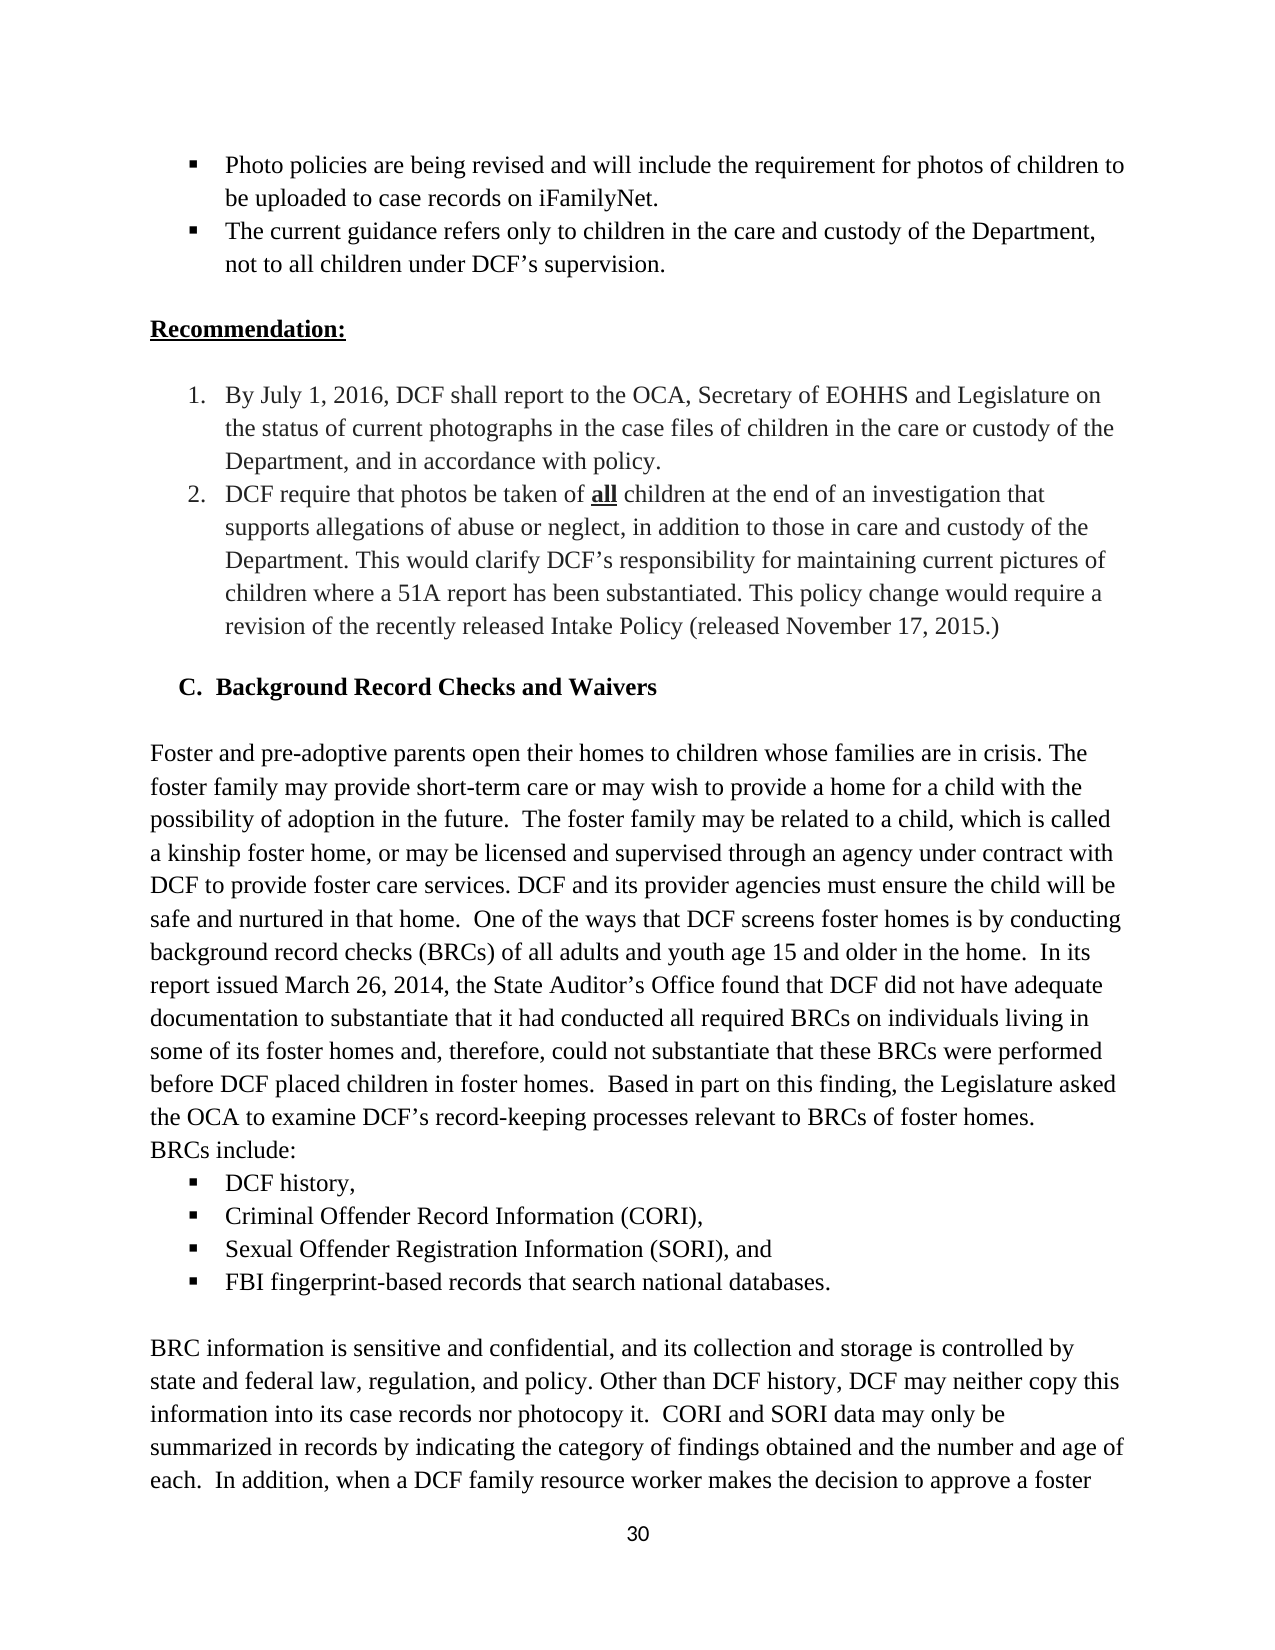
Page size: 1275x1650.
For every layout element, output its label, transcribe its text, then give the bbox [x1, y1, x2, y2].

text BRCs include: [150, 1135, 1125, 1163]
list Photo policies are being revised and will include the requirement for photos of children to be uploaded to case records on iFamilyNet. [187, 150, 1125, 212]
text Recommendation: [150, 314, 1125, 343]
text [150, 1333, 1125, 1494]
list Sexual Offender Registration Information (SORI), and [187, 1234, 1125, 1263]
list DCF require that photos be taken of all children at the end of an investigation that supports allegations of abuse or neglect, in addition to those in care and custody of the Department. This would clarify DCF’s responsibility for maintaining current pictures of children where a 51A report has been substantiated. This policy change would require a revision of the recently released Intake Policy (released November 17, 2015.) [187, 479, 1125, 640]
list The current guidance refers only to children in the care and custody of the Department, not to all children under DCF’s supervision. [187, 216, 1125, 278]
list Criminal Offender Record Information (CORI), [187, 1201, 1125, 1229]
list By July 1, 2016, DCF shall report to the OCA, Secretary of EOHHS and Legislature on the status of current photographs in the case files of children in the care or custody of the Department, and in accordance with policy. [187, 380, 1125, 475]
list DCF history, [187, 1168, 1125, 1197]
text Foster and pre-adoptive parents open their homes to children whose families are in crisis. The foster family may provide short-term care or may wish to provide a home for a child with the possibility of adoption in the future. The foster family may be related to a child, which is called a kinship foster home, or may be licensed and supervised through an agency under contract with DCF to provide foster care services. DCF and its provider agencies must ensure the child will be safe and nurtured in that home. One of the ways that DCF screens foster homes is by conducting background record checks (BRCs) of all adults and youth age 15 and older in the home. In its report issued March 26, 2014, the State Auditor’s Office found that DCF did not have adequate documentation to substantiate that it had conducted all required BRCs on individuals living in some of its foster homes and, therefore, could not substantiate that these BRCs were performed before DCF placed children in foster homes. Based in part on this finding, the Legislature asked the OCA to examine DCF’s record-keeping processes relevant to BRCs of foster homes. [150, 738, 1125, 1131]
list FBI fingerprint-based records that search national databases. [187, 1267, 1125, 1296]
list Background Record Checks and Waivers [178, 672, 1125, 701]
